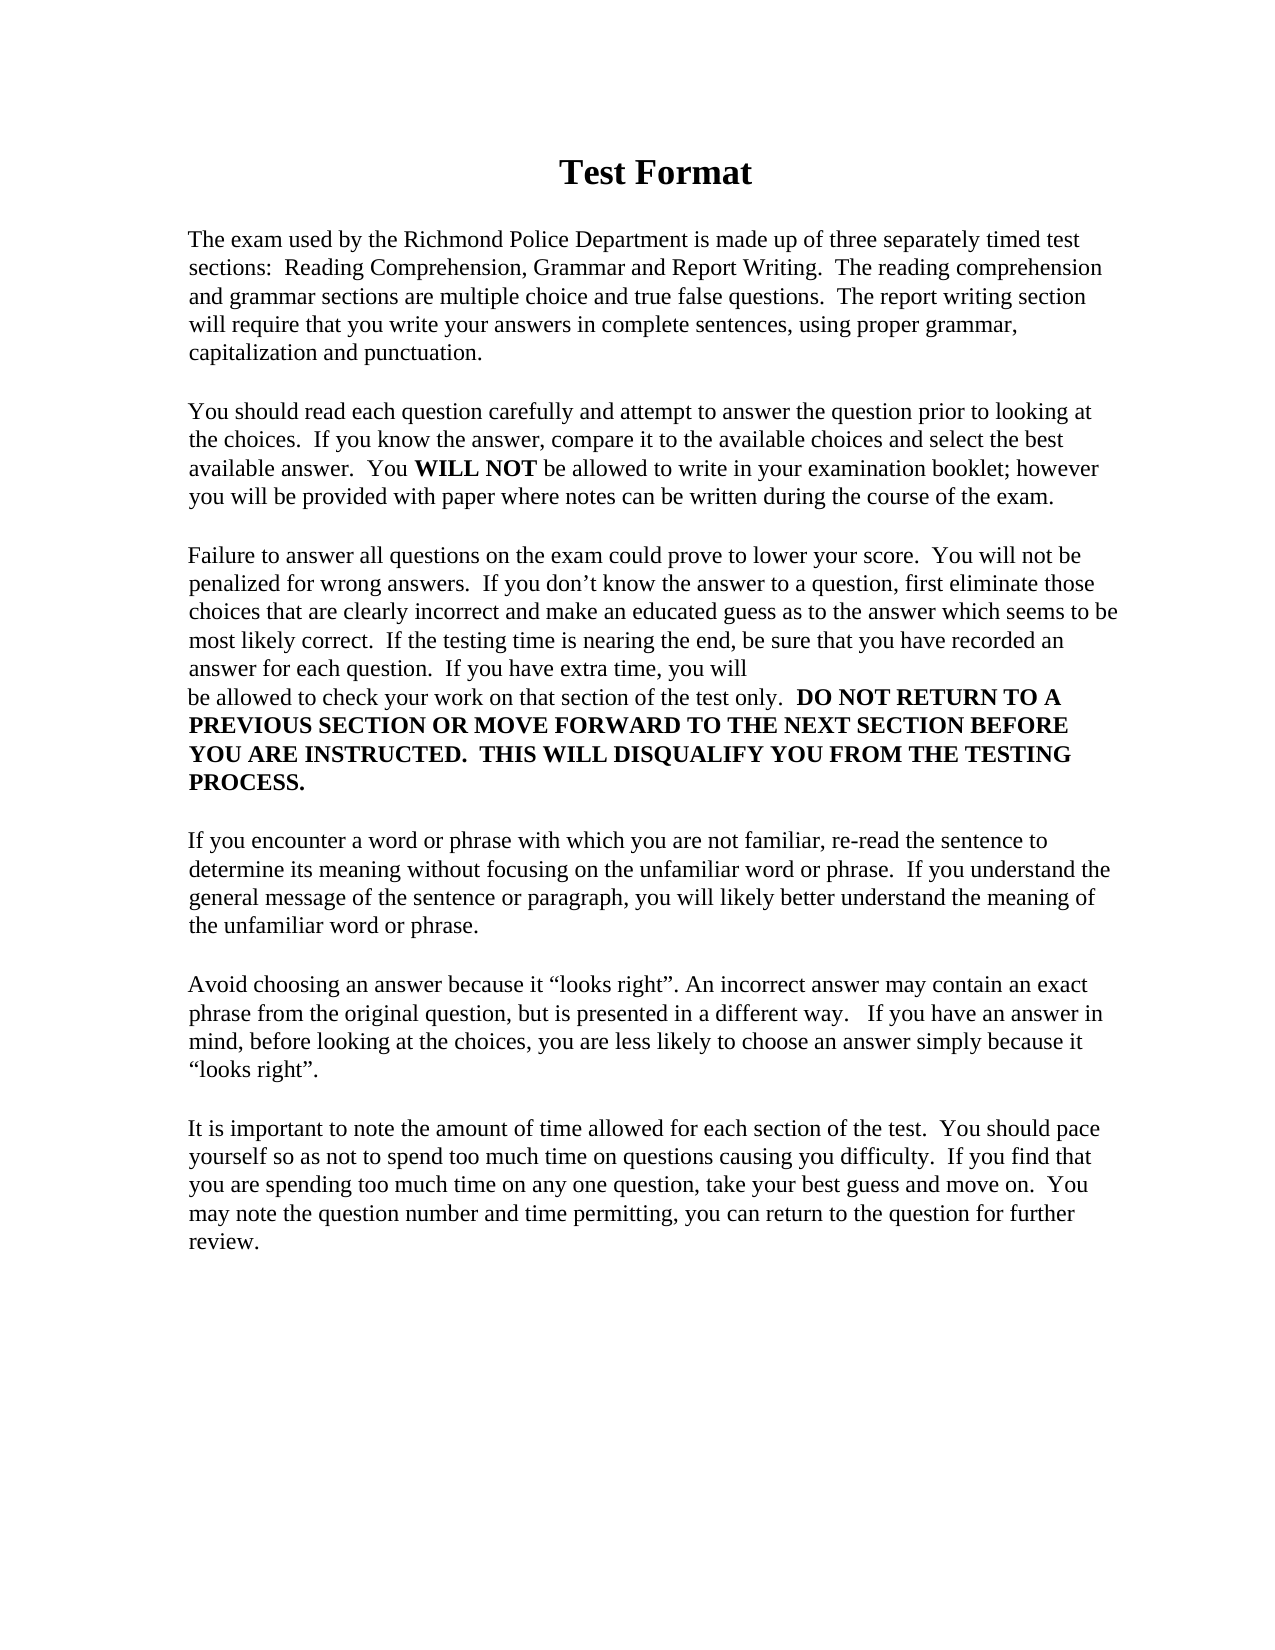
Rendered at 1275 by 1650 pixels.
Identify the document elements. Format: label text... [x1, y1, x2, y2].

text Failure to answer all questions on the exam could prove to lower your score. You will not be penalized for wrong answers. If you don’t know the answer to a question, first eliminate those choices that are clearly incorrect and make an educated guess as to the answer which seems to be most likely correct. If the testing time is nearing the end, be sure that you have recorded an answer for each question. If you have extra time, you will [187, 541, 1124, 682]
subtitle Test Format [186, 150, 1125, 192]
text You should read each question carefully and attempt to answer the question prior to looking at the choices. If you know the answer, compare it to the available choices and select the best available answer. You WILL NOT be allowed to write in your examination booklet; however you will be provided with paper where notes can be written during the course of the exam. [187, 397, 1124, 510]
text It is important to note the amount of time allowed for each section of the test. You should pace yourself so as not to spend too much time on questions causing you difficulty. If you find that you are spending too much time on any one question, take your best guess and move on. You may note the question number and time permitting, you can return to the question for further review. [187, 1114, 1124, 1255]
text Avoid choosing an answer because it “looks right”. An incorrect answer may contain an exact phrase from the original question, but is presented in a different way. If you have an answer in mind, before looking at the choices, you are less likely to choose an answer simply because it “looks right”. [187, 970, 1124, 1083]
text If you encounter a word or phrase with which you are not familiar, re-read the sentence to determine its meaning without focusing on the unfamiliar word or phrase. If you understand the general message of the sentence or paragraph, you will likely better understand the meaning of the unfamiliar word or phrase. [187, 827, 1124, 939]
text The exam used by the Richmond Police Department is made up of three separately timed test sections: Reading Comprehension, Grammar and Report Writing. The reading comprehension and grammar sections are multiple choice and true false questions. The report writing section will require that you write your answers in complete sentences, using proper grammar, capitalization and punctuation. [187, 225, 1124, 366]
text be allowed to check your work on that section of the test only. DO NOT RETURN TO A PREVIOUS SECTION OR MOVE FORWARD TO THE NEXT SECTION BEFORE YOU ARE INSTRUCTED. THIS WILL DISQUALIFY YOU FROM THE TESTING PROCESS. [187, 683, 1124, 796]
